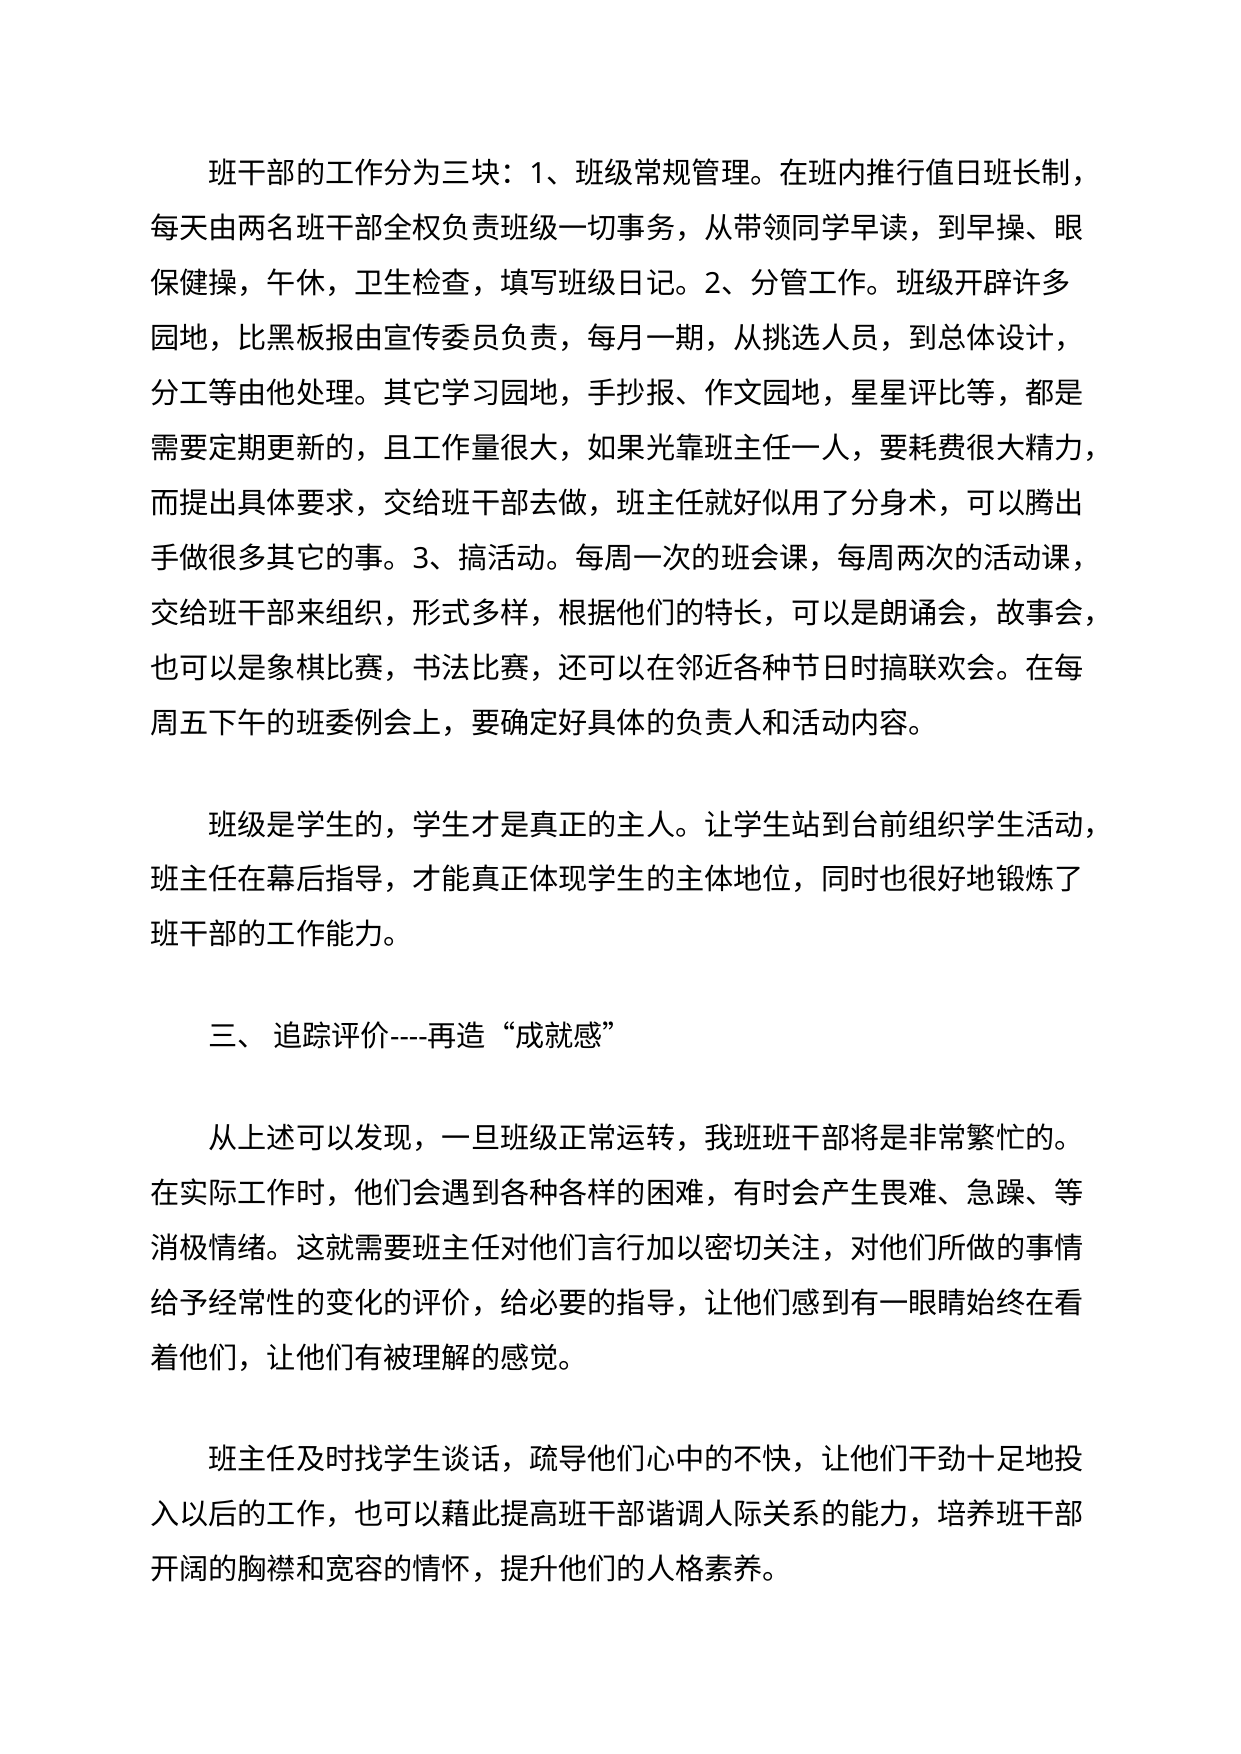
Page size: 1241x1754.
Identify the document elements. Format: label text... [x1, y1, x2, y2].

text 班级是学生的，学生才是真正的主人。让学生站到台前组织学生活动，班主任在幕后指导，才能真正体现学生的主体地位，同时也很好地锻炼了班干部的工作能力。 [150, 801, 1090, 953]
text 从上述可以发现，一旦班级正常运转，我班班干部将是非常繁忙的。在实际工作时，他们会遇到各种各样的困难，有时会产生畏难、急躁、等消极情绪。这就需要班主任对他们言行加以密切关注，对他们所做的事情给予经常性的变化的评价，给必要的指导，让他们感到有一眼睛始终在看着他们，让他们有被理解的感觉。 [150, 1114, 1090, 1376]
text 三、 追踪评价----再造“成就感” [150, 1013, 1090, 1055]
text 班干部的工作分为三块：1、班级常规管理。在班内推行值日班长制，每天由两名班干部全权负责班级一切事务，从带领同学早读，到早操、眼保健操，午休，卫生检查，填写班级日记。2、分管工作。班级开辟许多园地，比黑板报由宣传委员负责，每月一期，从挑选人员，到总体设计，分工等由他处理。其它学习园地，手抄报、作文园地，星星评比等，都是需要定期更新的，且工作量很大，如果光靠班主任一人，要耗费很大精力，而提出具体要求，交给班干部去做，班主任就好似用了分身术，可以腾出手做很多其它的事。3、搞活动。每周一次的班会课，每周两次的活动课，交给班干部来组织，形式多样，根据他们的特长，可以是朗诵会，故事会，也可以是象棋比赛，书法比赛，还可以在邻近各种节日时搞联欢会。在每周五下午的班委例会上，要确定好具体的负责人和活动内容。 [150, 150, 1090, 742]
text 班主任及时找学生谈话，疏导他们心中的不快，让他们干劲十足地投入以后的工作，也可以藉此提高班干部谐调人际关系的能力，培养班干部开阔的胸襟和宽容的情怀，提升他们的人格素养。 [150, 1436, 1090, 1588]
